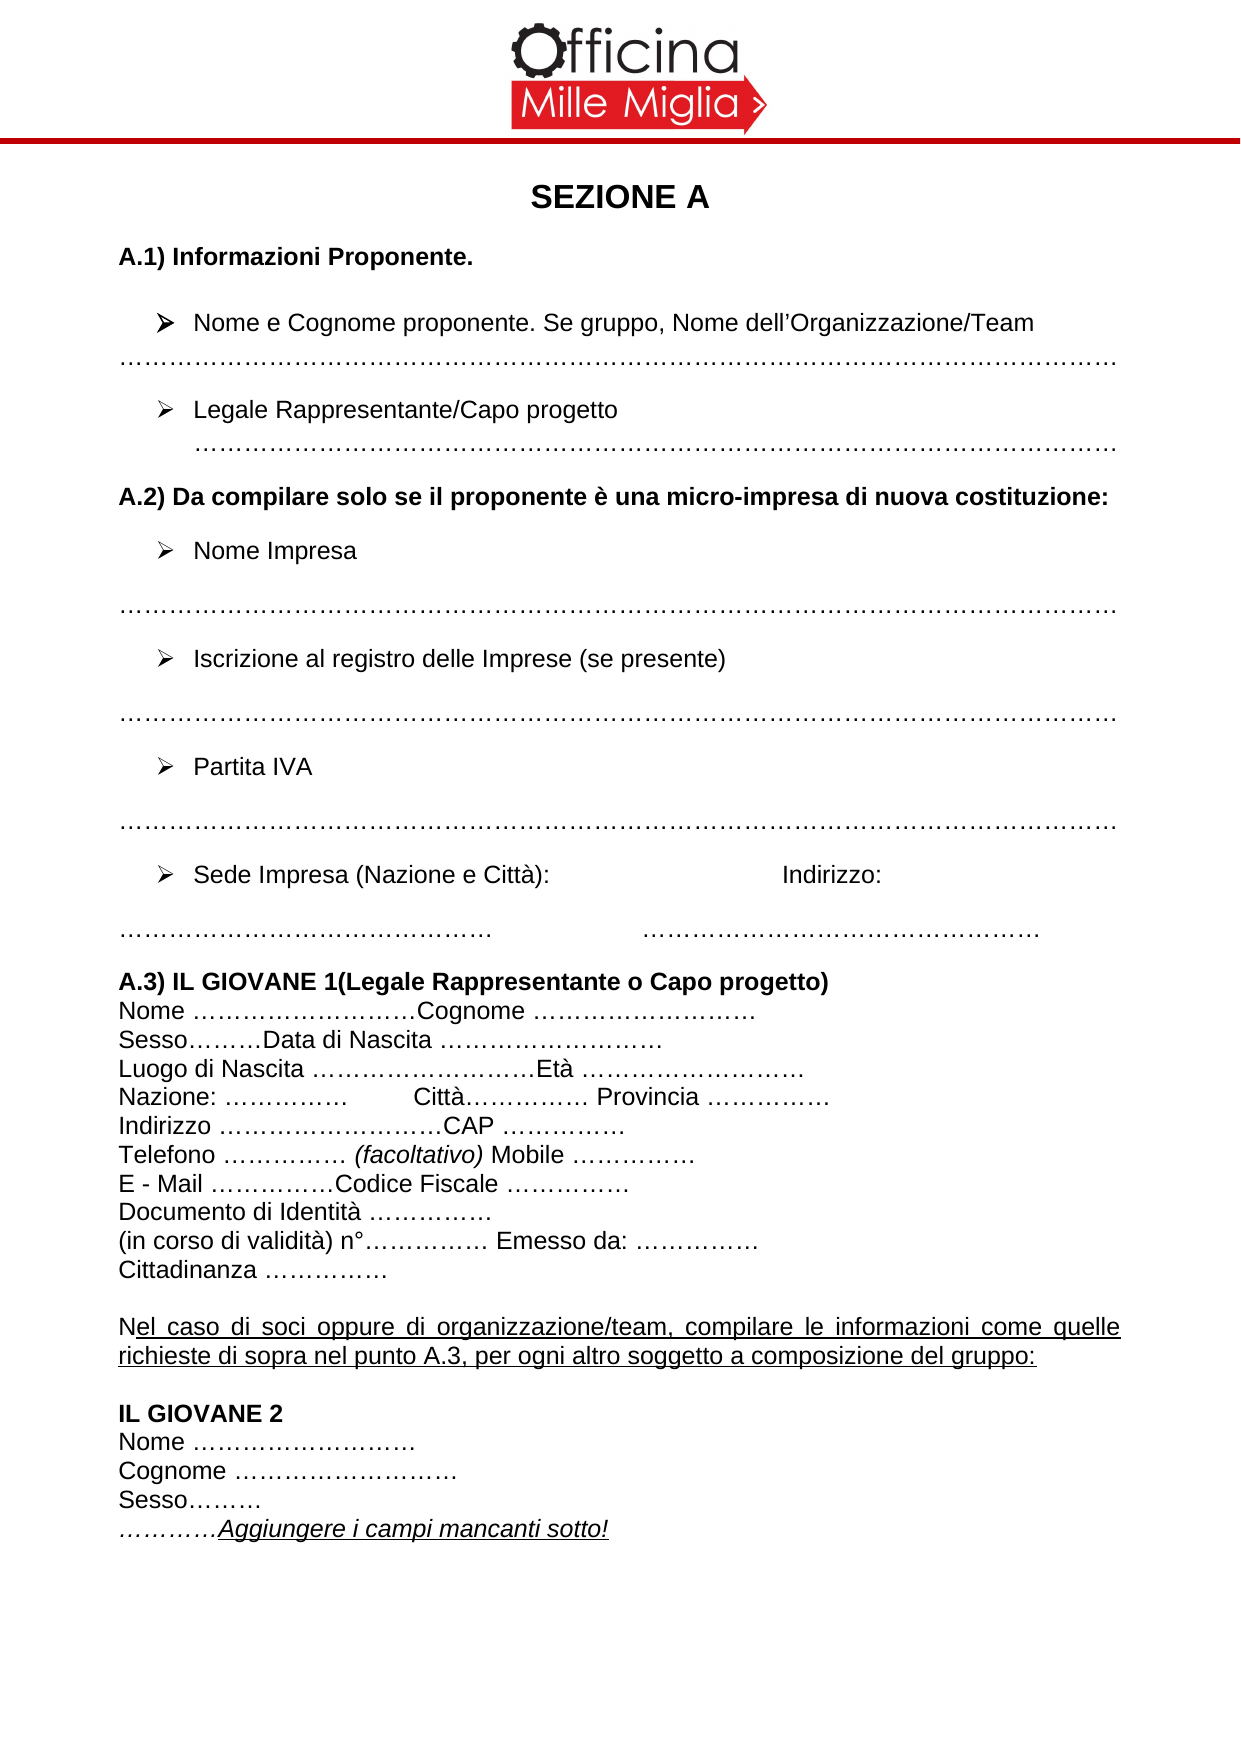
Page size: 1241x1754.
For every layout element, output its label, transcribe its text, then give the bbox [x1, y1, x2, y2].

list Sede Impresa (Nazione e Città): Indirizzo: [156, 859, 1122, 888]
text IL GIOVANE 2 [118, 1399, 1122, 1427]
text Nome ………………………Cognome ……………………… [118, 996, 1122, 1025]
text (in corso di validità) n°…………… Emesso da: …………… [118, 1226, 1122, 1255]
text SEZIONE A [118, 177, 1122, 216]
text E - Mail ……………Codice Fiscale …………… [118, 1169, 1122, 1197]
picture [495, 144, 776, 150]
text Cittadinanza …………… [118, 1255, 1122, 1284]
picture [495, 21, 776, 138]
text Sesso………Data di Nascita ……………………… [118, 1025, 1122, 1054]
text Cognome ……………………… [118, 1456, 1122, 1485]
text Nazione: …………… Città…………… Provincia …………… [118, 1082, 1122, 1111]
text A.3) IL GIOVANE 1(Legale Rappresentante o Capo progetto) [118, 967, 1122, 996]
text Sesso……… [118, 1485, 1122, 1514]
text Nome ……………………… [118, 1427, 1122, 1456]
text ………………………………………………………………………………………………………… [118, 698, 1122, 727]
text Telefono …………… (facoltativo) Mobile …………… [118, 1140, 1122, 1169]
text Luogo di Nascita ………………………Età ……………………… [118, 1054, 1122, 1082]
list Nome e Cognome proponente. Se gruppo, Nome dell’Organizzazione/Team [156, 308, 1122, 337]
text ………………………………………………………………………………………………………… [118, 590, 1122, 619]
list Iscrizione al registro delle Imprese (se presente) [156, 644, 1122, 673]
text ………………………………………………………………………………………………………… [118, 806, 1122, 834]
text ………………………………………………………………………………………………………… [118, 341, 1122, 370]
list Nome Impresa [156, 536, 1122, 565]
list Legale Rappresentante/Capo progetto ………………………………………………………………………………………………… [156, 395, 1122, 457]
text Documento di Identità …………… [118, 1197, 1122, 1226]
text …………Aggiungere i campi mancanti sotto! [118, 1514, 1122, 1542]
text Nel caso di soci oppure di organizzazione/team, compilare le informazioni come quelle richieste di sopra nel punto A.3, per ogni altro soggetto a composizione del gruppo: [118, 1312, 1122, 1370]
text Indirizzo ………………………CAP …………… [118, 1111, 1122, 1140]
list Partita IVA [156, 752, 1122, 781]
text ……………………………………… ………………………………………… [118, 913, 1122, 942]
text A.2) Da compilare solo se il proponente è una micro-impresa di nuova costituzione: [118, 482, 1122, 511]
text A.1) Informazioni Proponente. [118, 242, 1122, 271]
